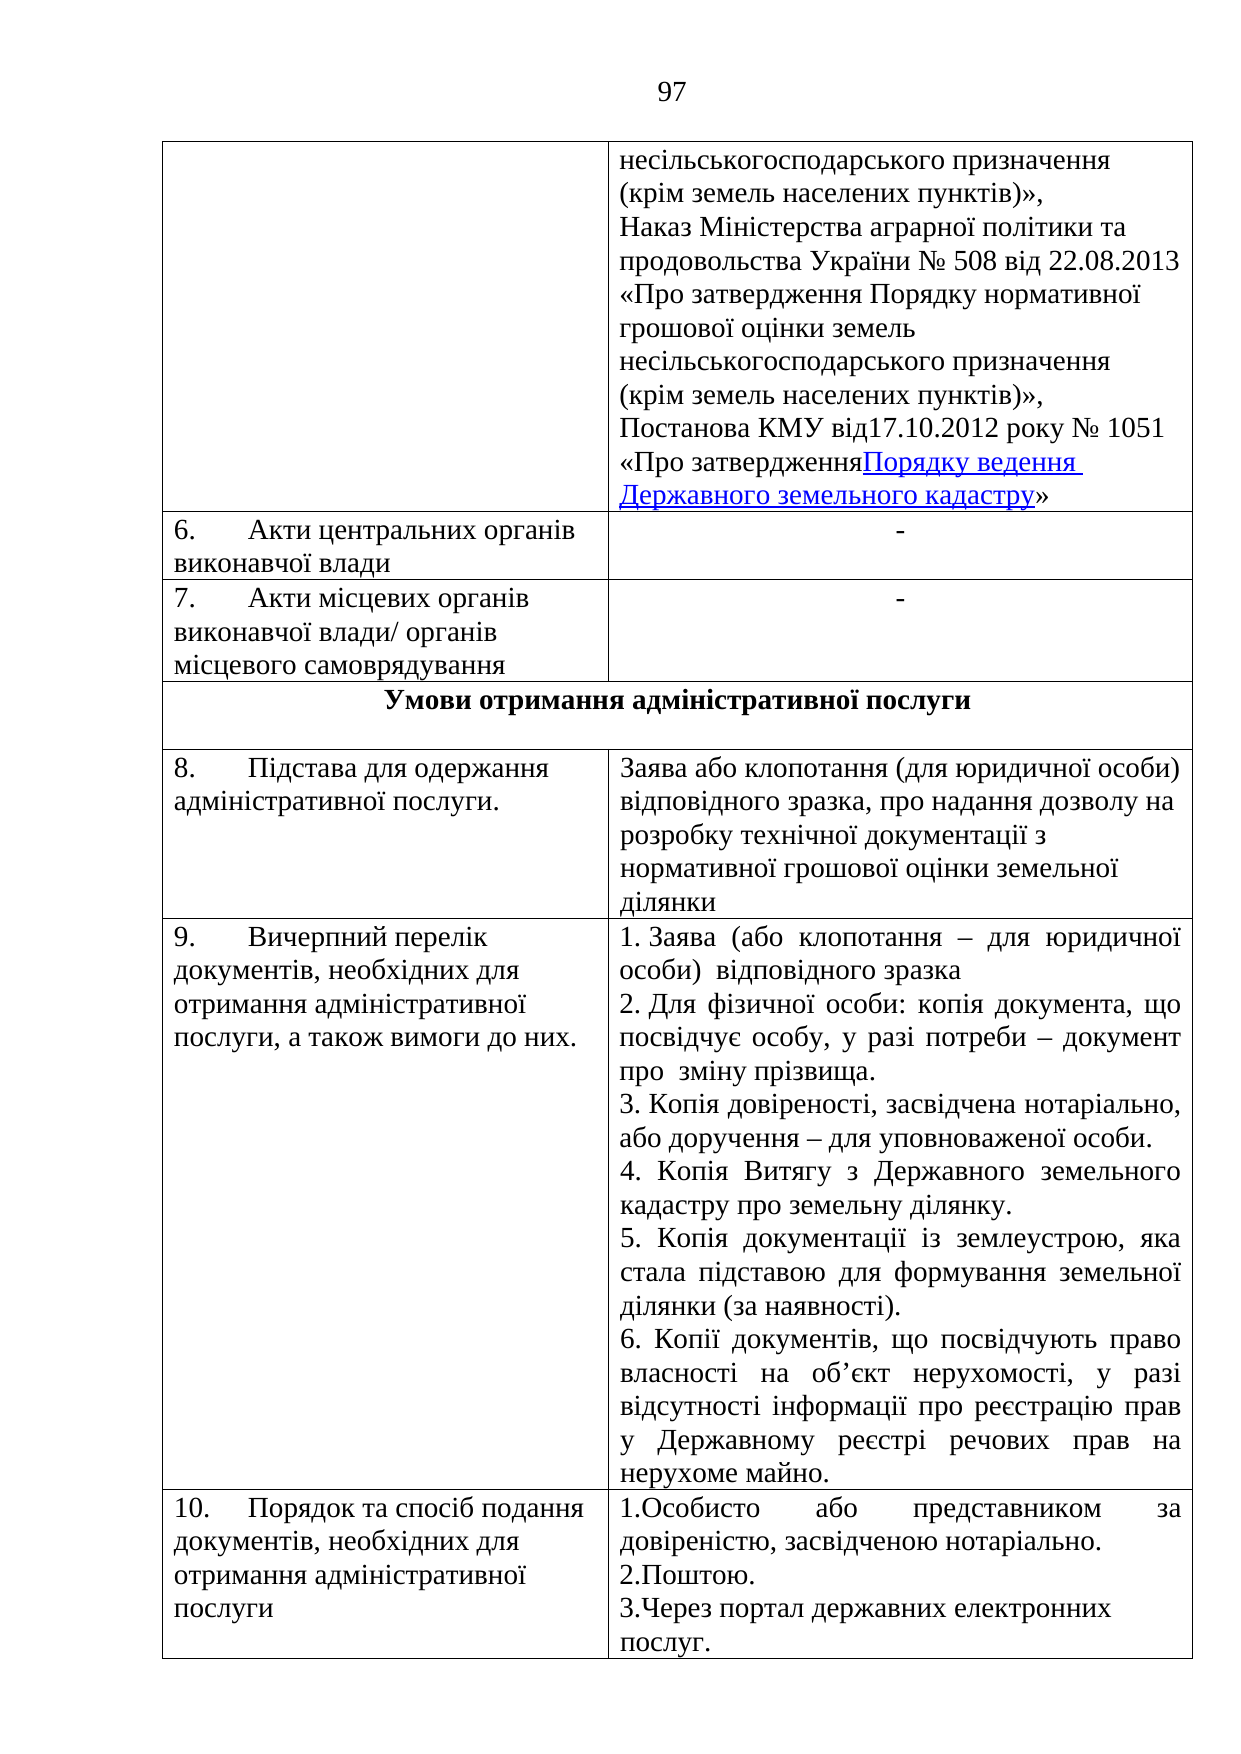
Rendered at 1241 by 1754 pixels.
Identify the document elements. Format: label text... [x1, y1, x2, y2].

table_cell Заява (або клопотання – для юридичної особи) відповідного зразка Для фізичної особи: копія документа, що посвідчує особу, у разі потреби – документ про зміну прізвища. Копія довіреності, засвідчена нотаріально, або доручення – для уповноваженої особи. 4. Копія Витягу з Державного земельного кадастру про земельну ділянку. 5. Копія документації із землеустрою, яка стала підставою для формування земельної ділянки (за наявності). 6. Копії документів, що посвідчують право власності на об’єкт нерухомості, у разі відсутності інформації про реєстрацію прав у Державному реєстрі речових прав на нерухоме майно. [609, 919, 1192, 1489]
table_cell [163, 142, 608, 511]
table_cell 10. Порядок та спосіб подання документів, необхідних для отримання адміністративної послуги [163, 1490, 608, 1658]
table_cell Умови отримання адміністративної послуги [163, 682, 1192, 749]
table_cell 6. Акти центральних органів виконавчої влади [163, 512, 608, 579]
table_cell Заява або клопотання (для юридичної особи) відповідного зразка, про надання дозволу на розробку технічної документації з нормативної грошової оцінки земельної ділянки [609, 750, 1192, 918]
table_cell 7. Акти місцевих органів виконавчої влади/ органів місцевого самоврядування [163, 580, 608, 681]
table_cell 9. Вичерпний перелік документів, необхідних для отримання адміністративної послуги, а також вимоги до них. [163, 919, 608, 1489]
table_cell 8. Підстава для одержання адміністративної послуги. [163, 750, 608, 918]
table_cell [609, 142, 1192, 511]
table_cell - [609, 512, 1192, 579]
table_cell - [609, 580, 1192, 681]
table_cell 1.Особисто або представником за довіреністю, засвідченою нотаріально. 2.Поштою. 3.Через портал державних електронних послуг. [609, 1490, 1192, 1658]
